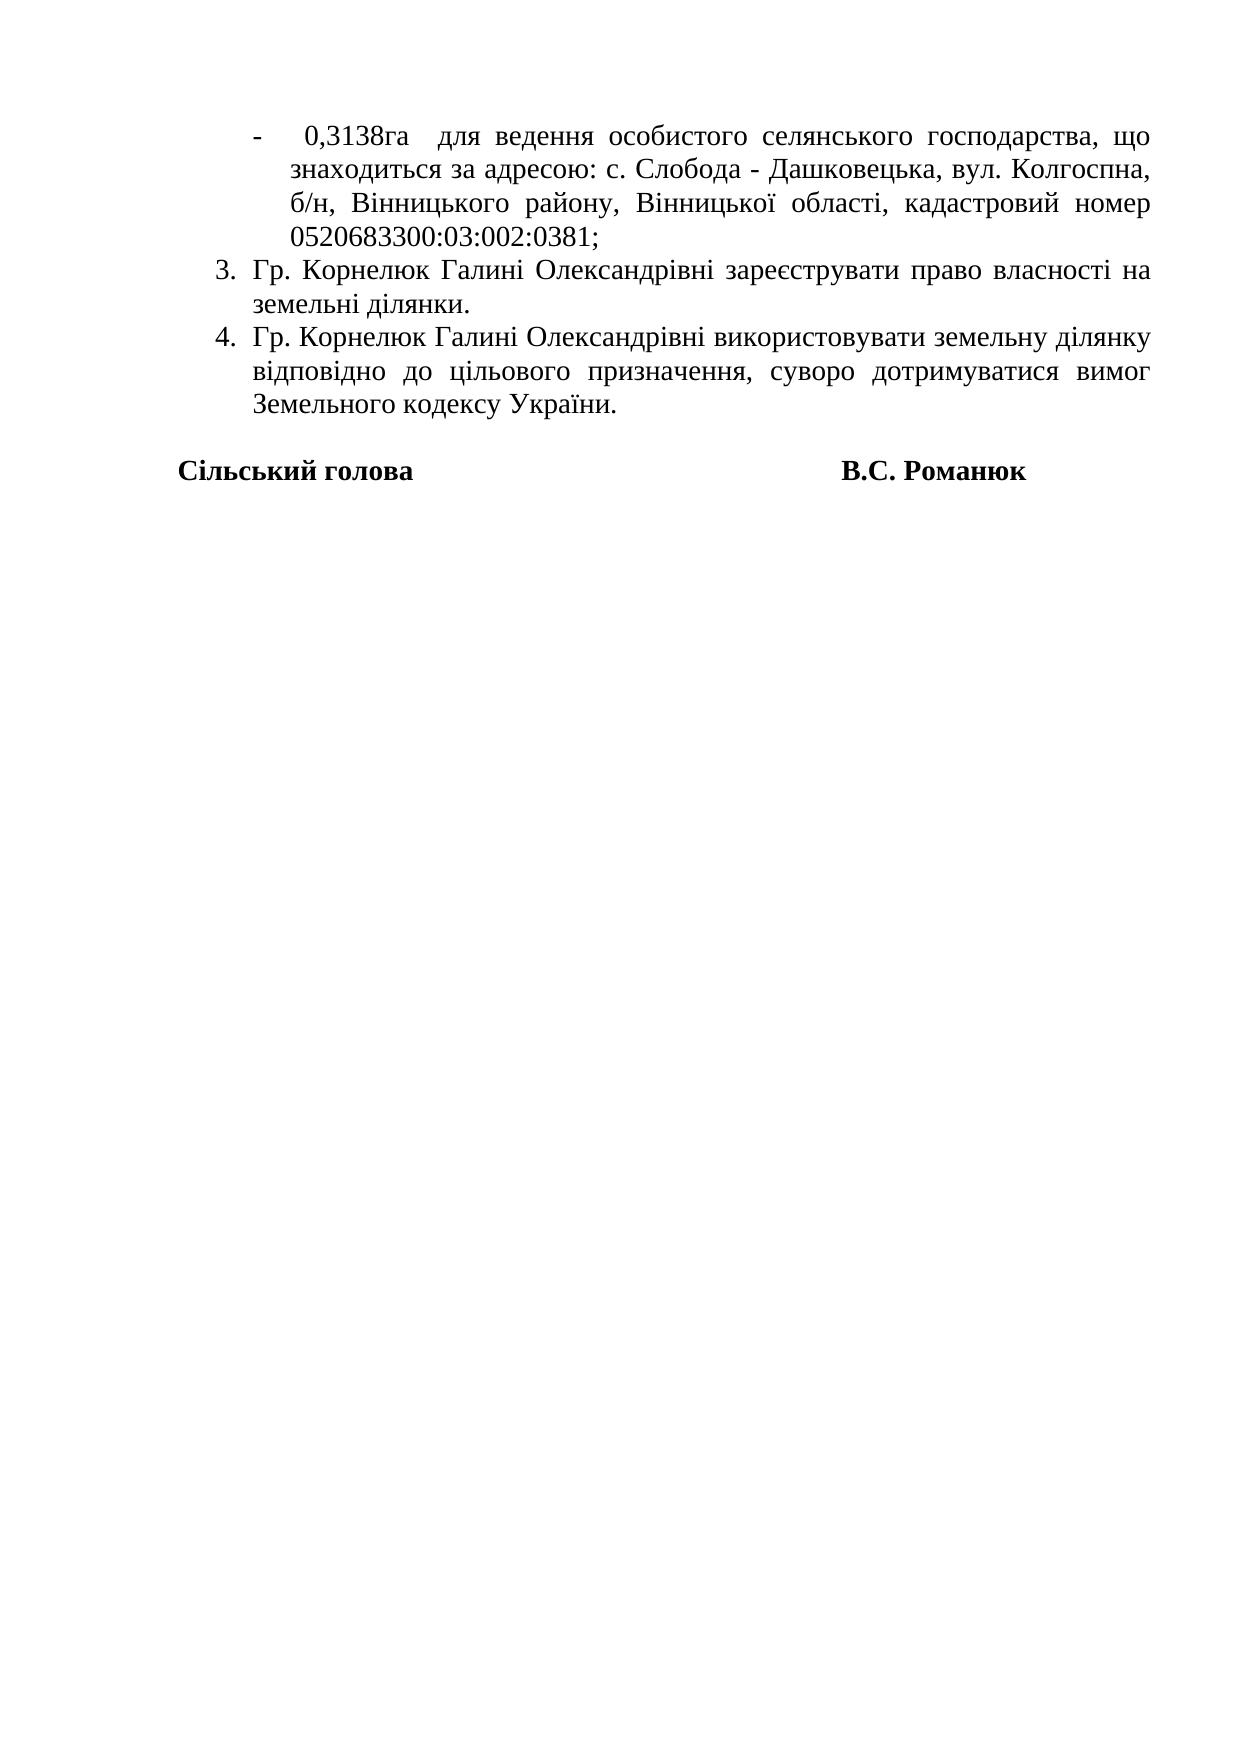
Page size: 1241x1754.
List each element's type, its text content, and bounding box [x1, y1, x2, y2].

list 0,3138га для ведення особистого селянського господарства, що знаходиться за адресою: с. Слобода - Дашковецька, вул. Колгоспна, б/н, Вінницького району, Вінницької області, кадастровий номер 0520683300:03:002:0381; [252, 118, 1152, 252]
text Сільський голова В.С. Романюк [177, 453, 1152, 487]
list Гр. Корнелюк Галині Олександрівні використовувати земельну ділянку відповідно до цільового призначення, суворо дотримуватися вимог Земельного кодексу України. [215, 319, 1152, 420]
list Гр. Корнелюк Галині Олександрівні зареєструвати право власності на земельні ділянки. [215, 252, 1152, 319]
